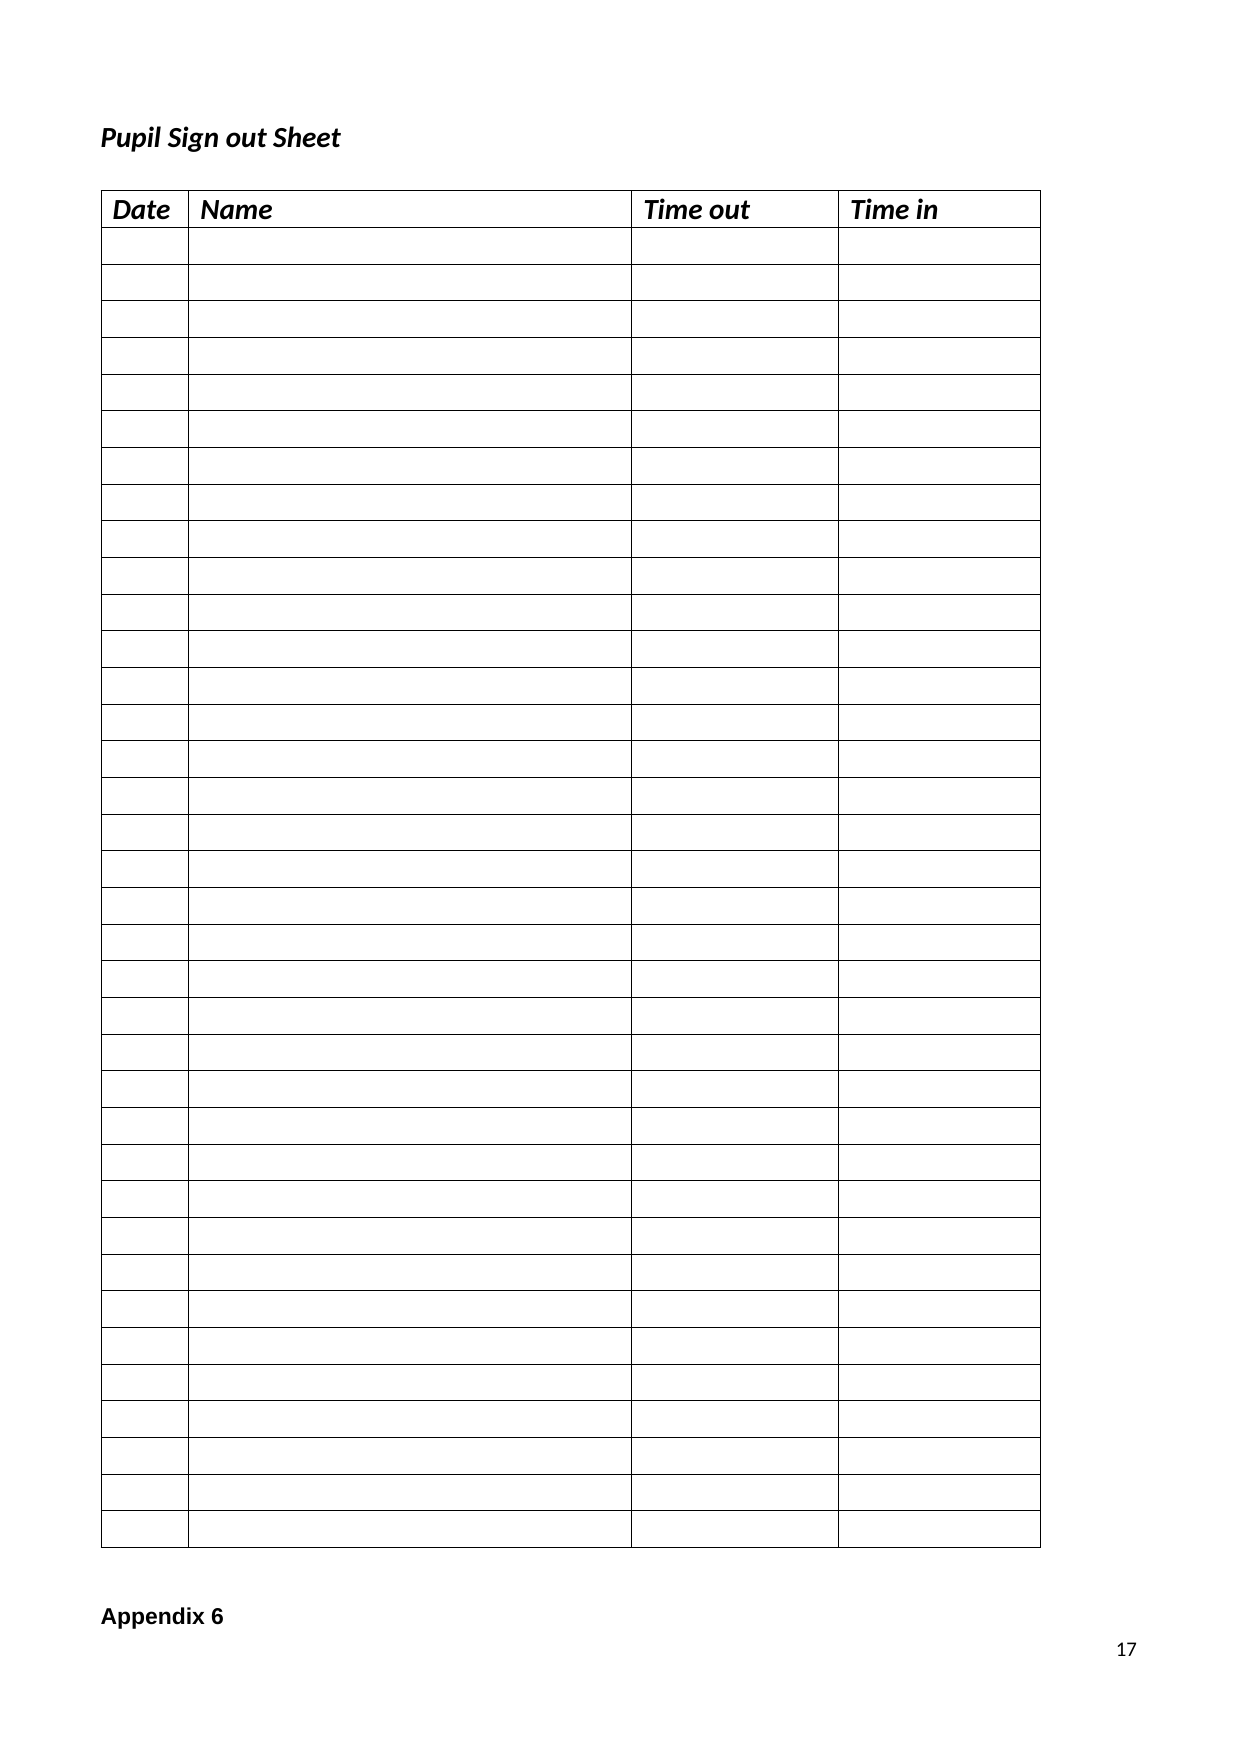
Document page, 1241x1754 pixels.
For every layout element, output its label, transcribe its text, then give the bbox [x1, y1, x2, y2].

table_cell [839, 411, 1040, 447]
table_cell [102, 301, 188, 337]
table_cell [839, 558, 1040, 593]
table_cell [102, 558, 188, 593]
table_cell [632, 301, 838, 337]
table_cell [632, 888, 838, 923]
table_cell [632, 1511, 838, 1547]
table_cell [632, 1218, 838, 1253]
table_cell [189, 1291, 631, 1327]
table_cell [102, 411, 188, 447]
table_cell [189, 1255, 631, 1290]
table_cell [189, 558, 631, 593]
table_cell [189, 265, 631, 300]
table_cell [632, 338, 838, 373]
table_cell [102, 778, 188, 813]
table_cell [632, 1255, 838, 1290]
table_cell [839, 741, 1040, 777]
table_cell [189, 851, 631, 887]
table_cell [839, 301, 1040, 337]
table_cell [189, 338, 631, 373]
table_cell [839, 485, 1040, 520]
table_cell [102, 228, 188, 263]
table_cell [839, 1291, 1040, 1327]
table_cell [102, 1145, 188, 1180]
table_cell [189, 1401, 631, 1437]
table_cell [189, 961, 631, 997]
table_cell [632, 705, 838, 740]
table_cell [102, 998, 188, 1033]
table_cell [102, 631, 188, 667]
table_cell [632, 1438, 838, 1473]
table_cell [632, 595, 838, 630]
table_cell [839, 1475, 1040, 1510]
table_cell [839, 998, 1040, 1033]
table_cell [189, 411, 631, 447]
table_cell [189, 521, 631, 557]
table_cell [189, 1218, 631, 1253]
table_cell [632, 925, 838, 960]
table_cell [632, 778, 838, 813]
table_cell [839, 778, 1040, 813]
table_cell [632, 741, 838, 777]
table_cell [839, 1365, 1040, 1400]
table_cell [102, 375, 188, 410]
table_cell [189, 705, 631, 740]
table_cell [839, 338, 1040, 373]
table_cell [102, 888, 188, 923]
table_cell [102, 925, 188, 960]
table_cell [102, 1181, 188, 1217]
table_cell [839, 448, 1040, 483]
table_cell [102, 1438, 188, 1473]
table_cell [102, 1401, 188, 1437]
table_cell [839, 595, 1040, 630]
table_cell [632, 1365, 838, 1400]
table_cell [102, 338, 188, 373]
table_cell [839, 1511, 1040, 1547]
table_cell [839, 668, 1040, 703]
table_cell [632, 1475, 838, 1510]
table_cell [632, 1108, 838, 1143]
table_header Date [102, 191, 188, 227]
table_cell [839, 925, 1040, 960]
table_cell [632, 1328, 838, 1363]
table_cell [839, 265, 1040, 300]
table_cell [189, 888, 631, 923]
table_cell [632, 411, 838, 447]
table_cell [189, 1035, 631, 1070]
table_cell [102, 668, 188, 703]
table_cell [189, 448, 631, 483]
table_cell [189, 228, 631, 263]
table_cell [632, 1291, 838, 1327]
table_cell [189, 998, 631, 1033]
table_cell [102, 741, 188, 777]
table_cell [632, 1401, 838, 1437]
table_cell [189, 1475, 631, 1510]
table_cell [839, 521, 1040, 557]
table_header Name [189, 191, 631, 227]
table_cell [189, 301, 631, 337]
table_cell [839, 1218, 1040, 1253]
table_cell [632, 448, 838, 483]
table_cell [189, 595, 631, 630]
table_cell [839, 631, 1040, 667]
table_header Time out [632, 191, 838, 227]
table_cell [102, 1108, 188, 1143]
table_cell [189, 778, 631, 813]
table_cell [189, 1108, 631, 1143]
table_cell [632, 851, 838, 887]
table_cell [632, 1035, 838, 1070]
table_cell [839, 1328, 1040, 1363]
table_cell [189, 485, 631, 520]
table_cell [632, 521, 838, 557]
table_cell [632, 631, 838, 667]
table_cell [189, 668, 631, 703]
table_cell [839, 1035, 1040, 1070]
table_cell [189, 1328, 631, 1363]
table_cell [189, 1181, 631, 1217]
table_cell [102, 851, 188, 887]
table_cell [839, 1255, 1040, 1290]
table_cell [839, 851, 1040, 887]
table_cell [102, 521, 188, 557]
table_cell [102, 1255, 188, 1290]
table_cell [102, 1035, 188, 1070]
table_cell [102, 1291, 188, 1327]
table_cell [189, 375, 631, 410]
table_cell [102, 1071, 188, 1107]
table_cell [632, 1071, 838, 1107]
table_cell [189, 1511, 631, 1547]
table_cell [102, 595, 188, 630]
table_cell [189, 1438, 631, 1473]
table_cell [839, 961, 1040, 997]
table_cell [102, 705, 188, 740]
table_cell [839, 228, 1040, 263]
table_cell [632, 485, 838, 520]
table_cell [102, 1218, 188, 1253]
table_cell [839, 815, 1040, 850]
table_cell [839, 1145, 1040, 1180]
table_cell [839, 375, 1040, 410]
table_cell [839, 1401, 1040, 1437]
table_cell [102, 448, 188, 483]
table_cell [839, 1181, 1040, 1217]
table_cell [632, 998, 838, 1033]
table_cell [102, 485, 188, 520]
table_cell [102, 961, 188, 997]
table_cell [632, 815, 838, 850]
table_cell [632, 265, 838, 300]
table_cell [189, 741, 631, 777]
text Appendix 6 [100, 1603, 1137, 1629]
table_cell [102, 1365, 188, 1400]
table_cell [839, 1071, 1040, 1107]
table_cell [632, 228, 838, 263]
table_cell [632, 961, 838, 997]
table_cell [839, 705, 1040, 740]
table_cell [189, 631, 631, 667]
table_cell [632, 1181, 838, 1217]
table_cell [839, 1108, 1040, 1143]
text Pupil Sign out Sheet [100, 119, 1137, 154]
table_cell [189, 1071, 631, 1107]
table_cell [632, 1145, 838, 1180]
table_cell [189, 1145, 631, 1180]
table_cell [632, 375, 838, 410]
table_cell [189, 925, 631, 960]
table_cell [102, 1475, 188, 1510]
table_cell [839, 888, 1040, 923]
table_cell [189, 1365, 631, 1400]
table_cell [102, 265, 188, 300]
table_cell [632, 558, 838, 593]
table_cell [189, 815, 631, 850]
table_cell [632, 668, 838, 703]
table_cell [839, 1438, 1040, 1473]
table_header Time in [839, 191, 1040, 227]
table_cell [102, 1511, 188, 1547]
table_cell [102, 1328, 188, 1363]
table_cell [102, 815, 188, 850]
